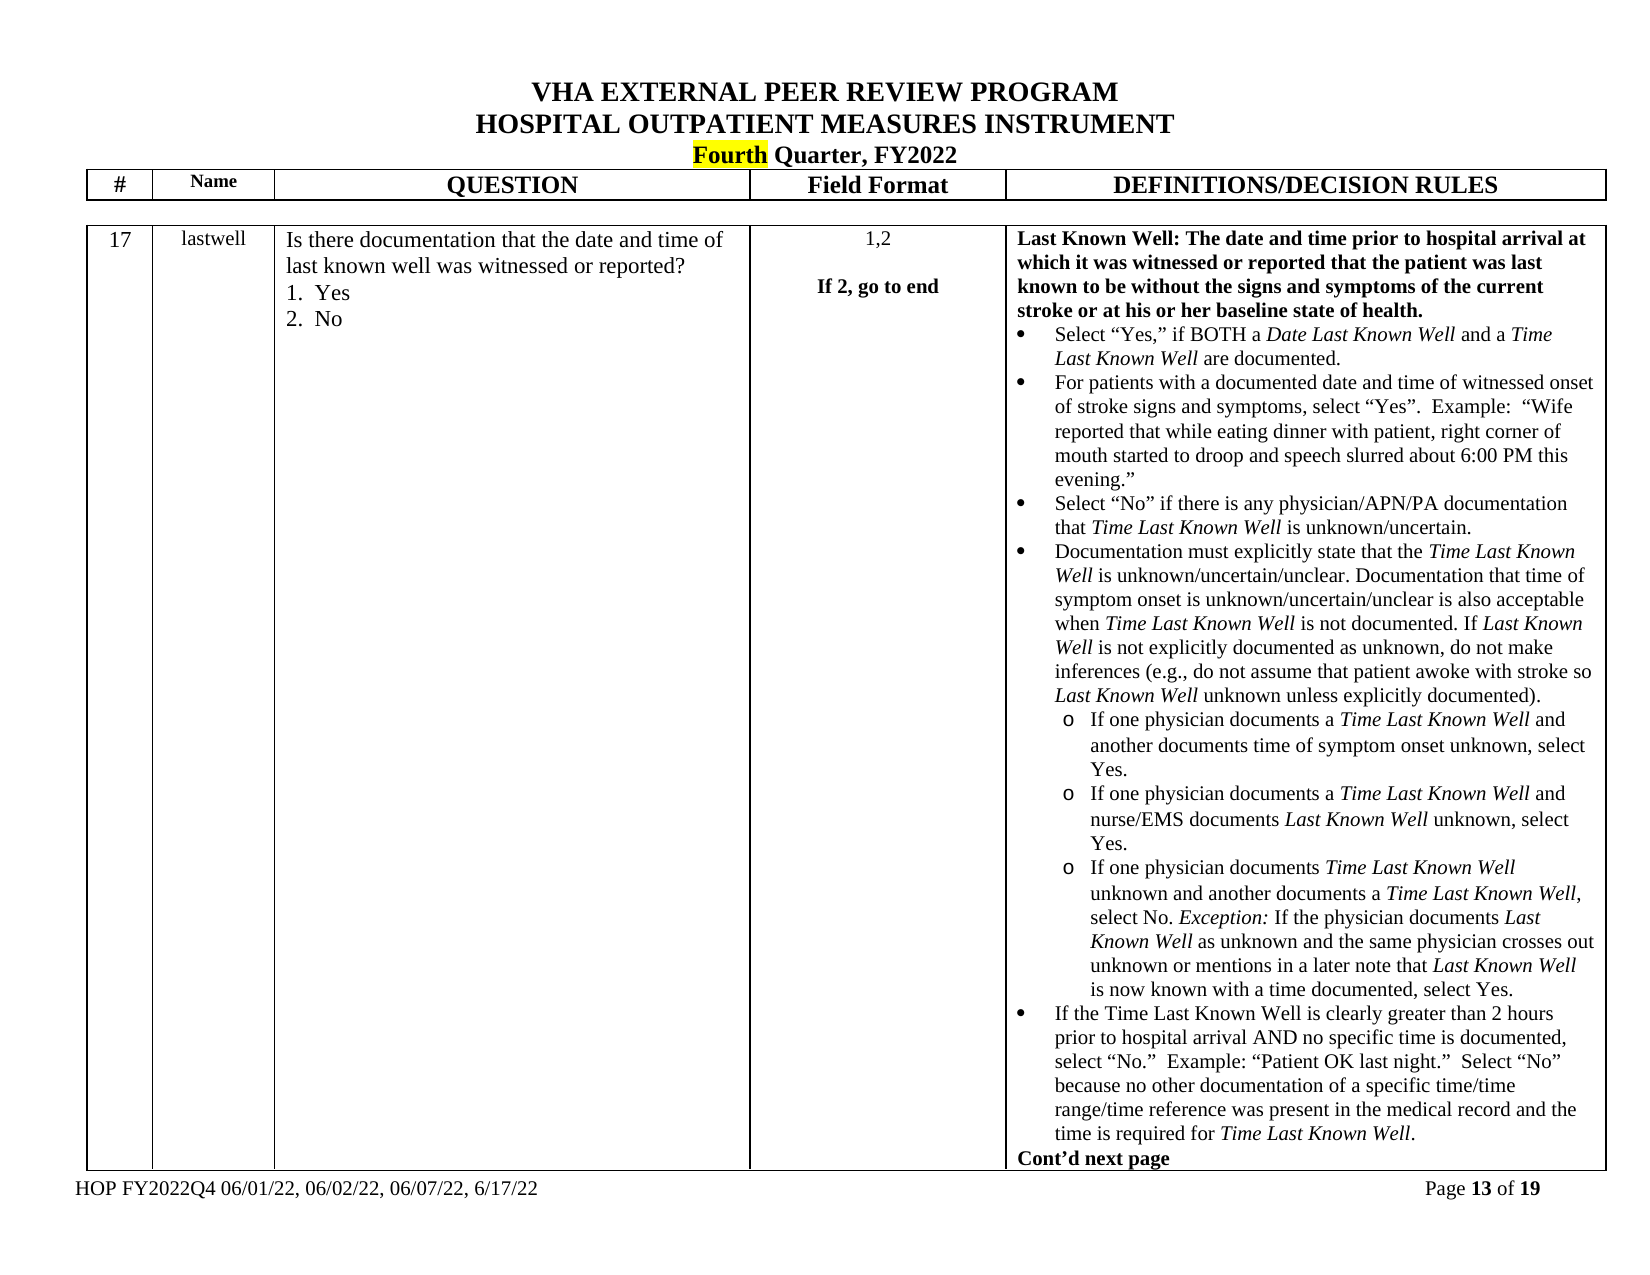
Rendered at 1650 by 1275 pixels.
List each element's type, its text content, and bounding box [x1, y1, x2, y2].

table_cell Last Known Well: The date and time prior to hospital arrival at which it was witnessed or reported that the patient was last known to be without the signs and symptoms of the current stroke or at his or her baseline state of health. Select “Yes,” if BOTH a Date Last Known Well and a Time Last Known Well are documented. For patients with a documented date and time of witnessed onset of stroke signs and symptoms, select “Yes”. Example: “Wife reported that while eating dinner with patient, right corner of mouth started to droop and speech slurred about 6:00 PM this evening.” Select “No” if there is any physician/APN/PA documentation that Time Last Known Well is unknown/uncertain. Documentation must explicitly state that the Time Last Known Well is unknown/uncertain/unclear. Documentation that time of symptom onset is unknown/uncertain/unclear is also acceptable when Time Last Known Well is not documented. If Last Known Well is not explicitly documented as unknown, do not make inferences (e.g., do not assume that patient awoke with stroke so Last Known Well unknown unless explicitly documented). If one physician documents a Time Last Known Well and another documents time of symptom onset unknown, select Yes. If one physician documents a Time Last Known Well and nurse/EMS documents Last Known Well unknown, select Yes. If one physician documents Time Last Known Well unknown and another documents a Time Last Known Well, select No. Exception: If the physician documents Last Known Well as unknown and the same physician crosses out unknown or mentions in a later note that Last Known Well is now known with a time documented, select Yes. If the Time Last Known Well is clearly greater than 2 hours prior to hospital arrival AND no specific time is documented, select “No.” Example: “Patient OK last night.” Select “No” because no other documentation of a specific time/time range/time reference was present in the medical record and the time is required for Time Last Known Well. Cont’d next page [1007, 226, 1605, 1169]
table_cell lastwell [153, 226, 274, 1169]
table_cell 17 [88, 226, 152, 1169]
table_cell 1,2 If 2, go to end [751, 226, 1005, 1169]
table_cell Is there documentation that the date and time of last known well was witnessed or reported? 1. Yes 2. No [275, 226, 749, 1169]
